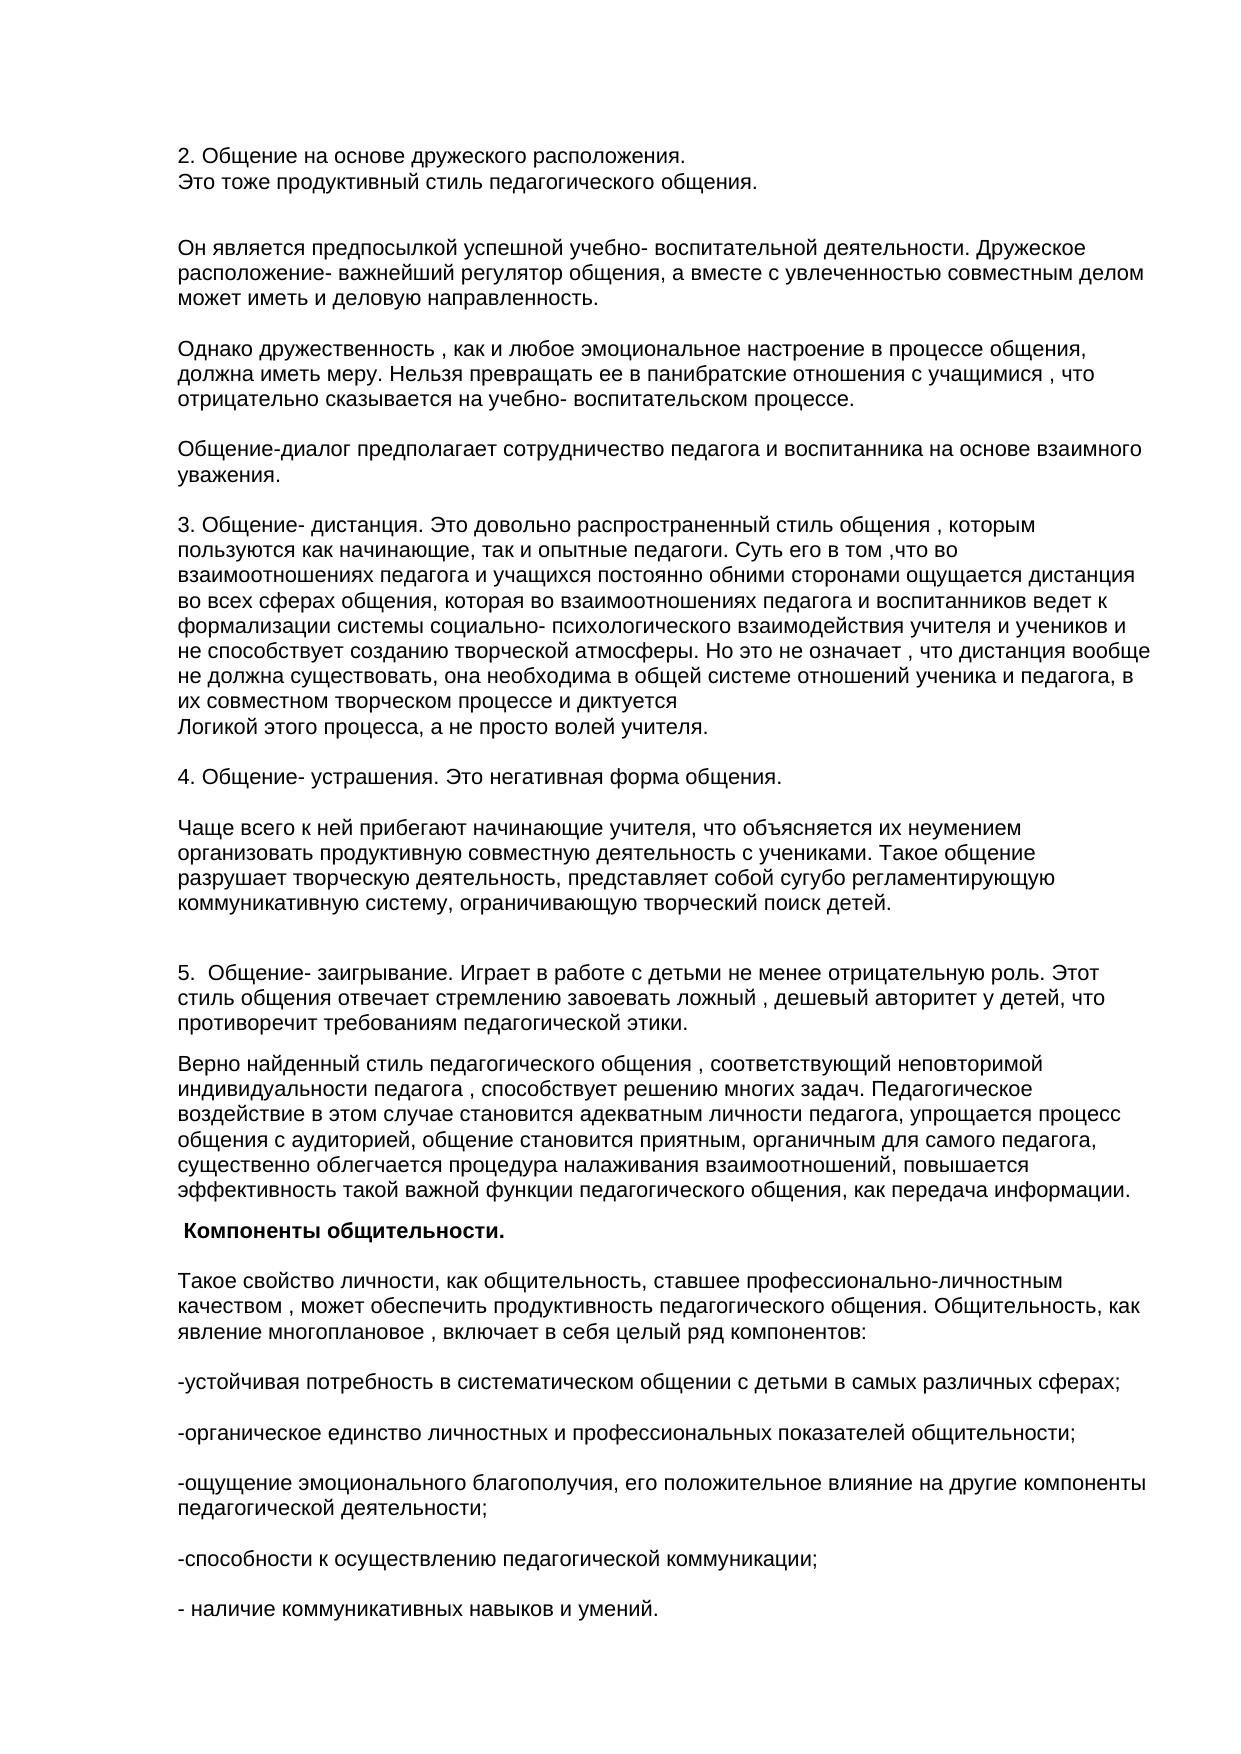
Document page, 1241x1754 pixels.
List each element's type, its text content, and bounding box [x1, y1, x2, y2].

text Он является предпосылкой успешной учебно- воспитательной деятельности. Дружеское расположение- важнейший регулятор общения, а вместе с увлеченностью совместным делом может иметь и деловую направленность. Однако дружественность , как и любое эмоциональное настроение в процессе общения, должна иметь меру. Нельзя превращать ее в панибратские отношения с учащимися , что отрицательно сказывается на учебно- воспитательском процессе. Общение-диалог предполагает сотрудничество педагога и воспитанника на основе взаимного уважения. 3. Общение- дистанция. Это довольно распространенный стиль общения , которым пользуются как начинающие, так и опытные педагоги. Суть его в том ,что во взаимоотношениях педагога и учащихся постоянно обними сторонами ощущается дистанция во всех сферах общения, которая во взаимоотношениях педагога и воспитанников ведет к формализации системы социально- психологического взаимодействия учителя и учеников и не способствует созданию творческой атмосферы. Но это не означает , что дистанция вообще не должна существовать, она необходима в общей системе отношений ученика и педагога, в их совместном творческом процессе и диктуется Логикой этого процесса, а не просто волей учителя. 4. Общение- устрашения. Это негативная форма общения. Чаще всего к ней прибегают начинающие учителя, что объясняется их неумением организовать продуктивную совместную деятельность с учениками. Такое общение разрушает творческую деятельность, представляет собой сугубо регламентирующую коммуникативную систему, ограничивающую творческий поиск детей. [177, 209, 1152, 944]
text Верно найденный стиль педагогического общения , соответствующий неповторимой индивидуальности педагога , способствует решению многих задач. Педагогическое воздействие в этом случае становится адекватным личности педагога, упрощается процесс общения с аудиторией, общение становится приятным, органичным для самого педагога, существенно облегчается процедура налаживания взаимоотношений, повышается эффективность такой важной функции педагогического общения, как передача информации. [177, 1051, 1152, 1202]
text 5. Общение- заигрывание. Играет в работе с детьми не менее отрицательную роль. Этот стиль общения отвечает стремлению завоевать ложный , дешевый авторитет у детей, что противоречит требованиям педагогической этики. [177, 959, 1152, 1035]
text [177, 118, 1152, 194]
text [177, 1218, 1152, 1621]
